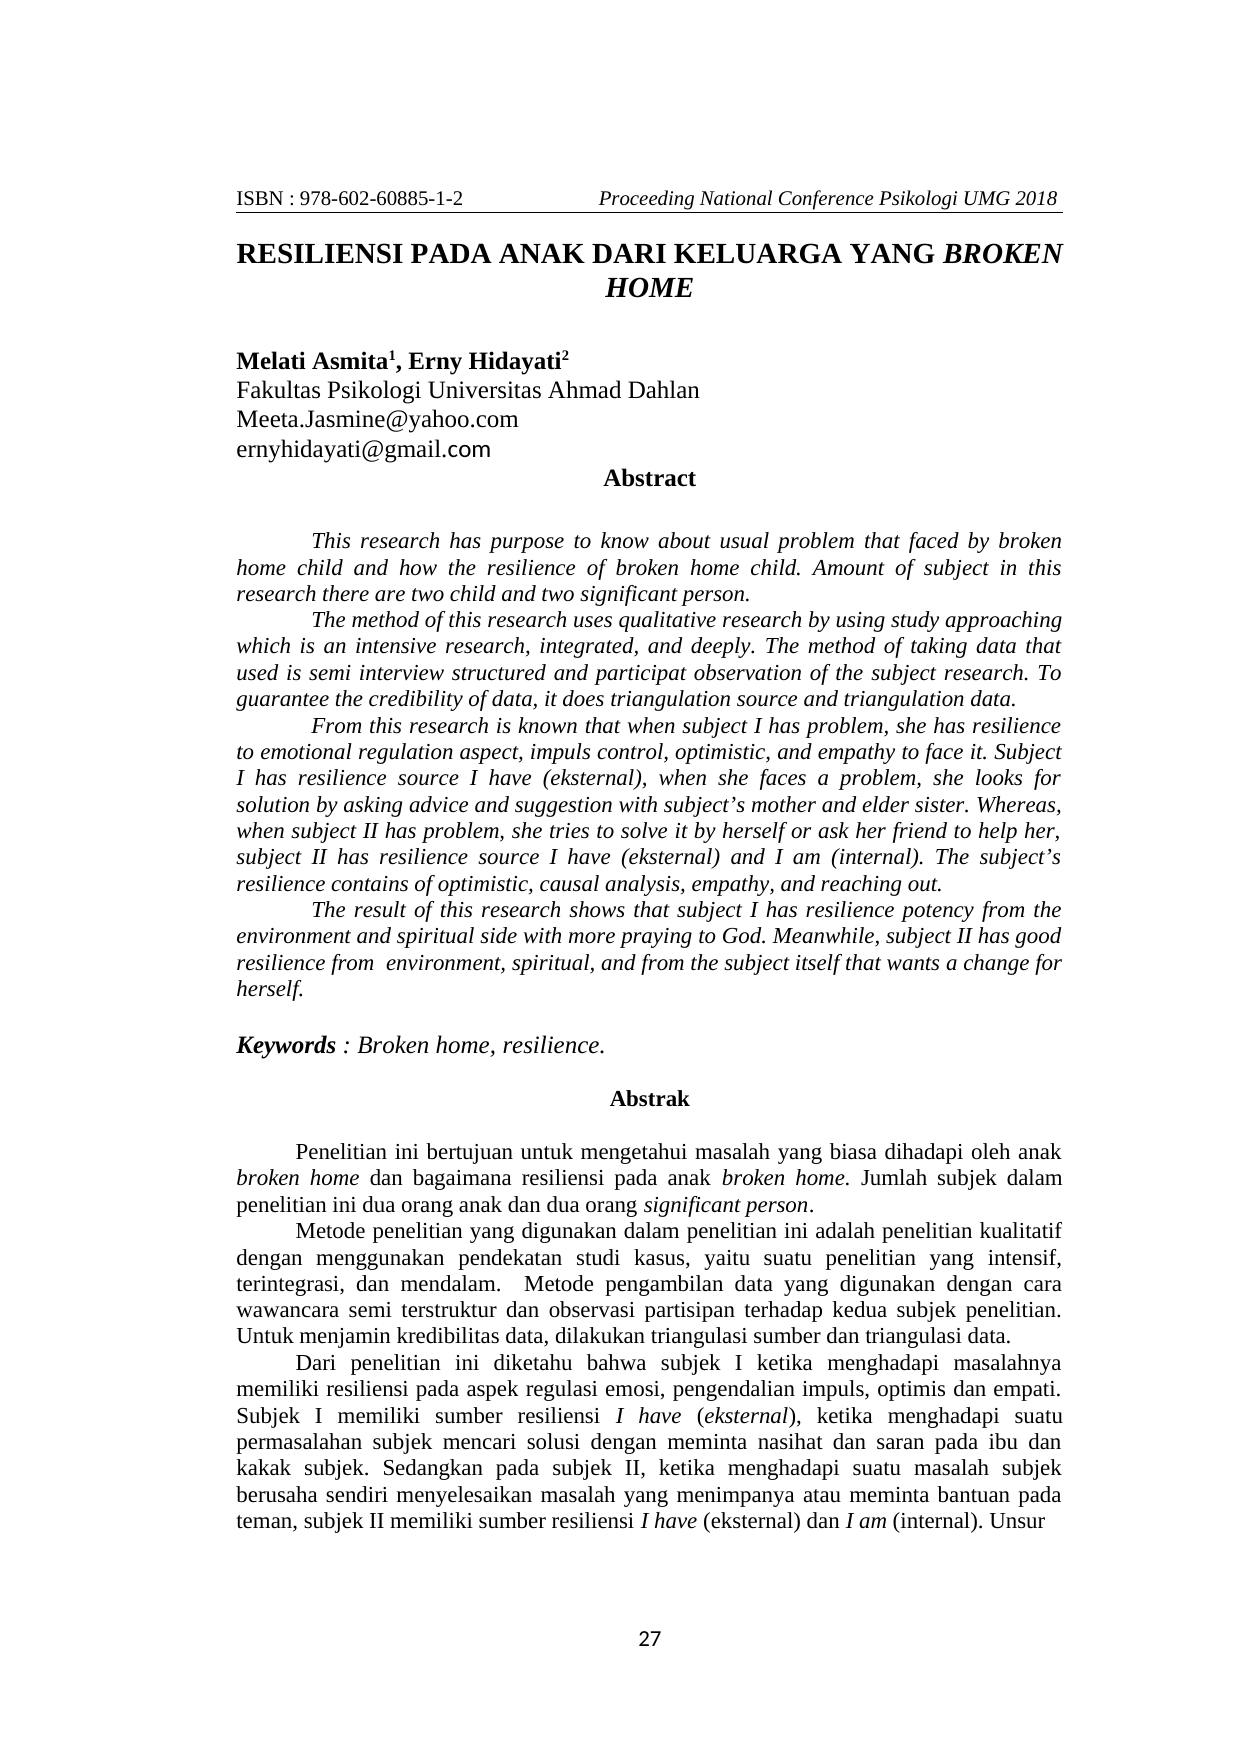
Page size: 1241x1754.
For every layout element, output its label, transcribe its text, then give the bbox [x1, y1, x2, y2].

text Keywords : Broken home, resilience. [236, 1030, 1063, 1059]
text This research has purpose to know about usual problem that faced by broken home child and how the resilience of broken home child. Amount of subject in this research there are two child and two significant person. [236, 527, 1063, 606]
text Metode penelitian yang digunakan dalam penelitian ini adalah penelitian kualitatif dengan menggunakan pendekatan studi kasus, yaitu suatu penelitian yang intensif, terintegrasi, dan mendalam. Metode pengambilan data yang digunakan dengan cara wawancara semi terstruktur dan observasi partisipan terhadap kedua subjek penelitian. Untuk menjamin kredibilitas data, dilakukan triangulasi sumber dan triangulasi data. [236, 1217, 1063, 1349]
text From this research is known that when subject I has problem, she has resilience to emotional regulation aspect, impuls control, optimistic, and empathy to face it. Subject I has resilience source I have (eksternal), when she faces a problem, she looks for solution by asking advice and suggestion with subject’s mother and elder sister. Whereas, when subject II has problem, she tries to solve it by herself or ask her friend to help her, subject II has resilience source I have (eksternal) and I am (internal). The subject’s resilience contains of optimistic, causal analysis, empathy, and reaching out. [236, 712, 1063, 896]
text Dari penelitian ini diketahu bahwa subjek I ketika menghadapi masalahnya memiliki resiliensi pada aspek regulasi emosi, pengendalian impuls, optimis dan empati. Subjek I memiliki sumber resiliensi I have (eksternal), ketika menghadapi suatu permasalahan subjek mencari solusi dengan meminta nasihat dan saran pada ibu dan kakak subjek. Sedangkan pada subjek II, ketika menghadapi suatu masalah subjek berusaha sendiri menyelesaikan masalah yang menimpanya atau meminta bantuan pada teman, subjek II memiliki sumber resiliensi I have (eksternal) dan I am (internal). Unsur [236, 1349, 1063, 1533]
text Melati Asmita1, Erny Hidayati2 [236, 346, 1063, 375]
text Abstrak [236, 1085, 1063, 1112]
text The method of this research uses qualitative research by using study approaching which is an intensive research, integrated, and deeply. The method of taking data that used is semi interview structured and participat observation of the subject research. To guarantee the credibility of data, it does triangulation source and triangulation data. [236, 606, 1063, 712]
text Meeta.Jasmine@yahoo.com [236, 404, 1063, 433]
text Penelitian ini bertujuan untuk mengetahui masalah yang biasa dihadapi oleh anak broken home dan bagaimana resiliensi pada anak broken home. Jumlah subjek dalam penelitian ini dua orang anak dan dua orang significant person. [236, 1138, 1063, 1217]
text RESILIENSI PADA ANAK DARI KELUARGA YANG BROKEN HOME [236, 236, 1063, 303]
text The result of this research shows that subject I has resilience potency from the environment and spiritual side with more praying to God. Meanwhile, subject II has good resilience from environment, spiritual, and from the subject itself that wants a change for herself. [236, 896, 1063, 1002]
text Abstract [236, 463, 1063, 492]
text Fakultas Psikologi Universitas Ahmad Dahlan [236, 375, 1063, 404]
text ernyhidayati@gmail.com [236, 433, 1063, 463]
